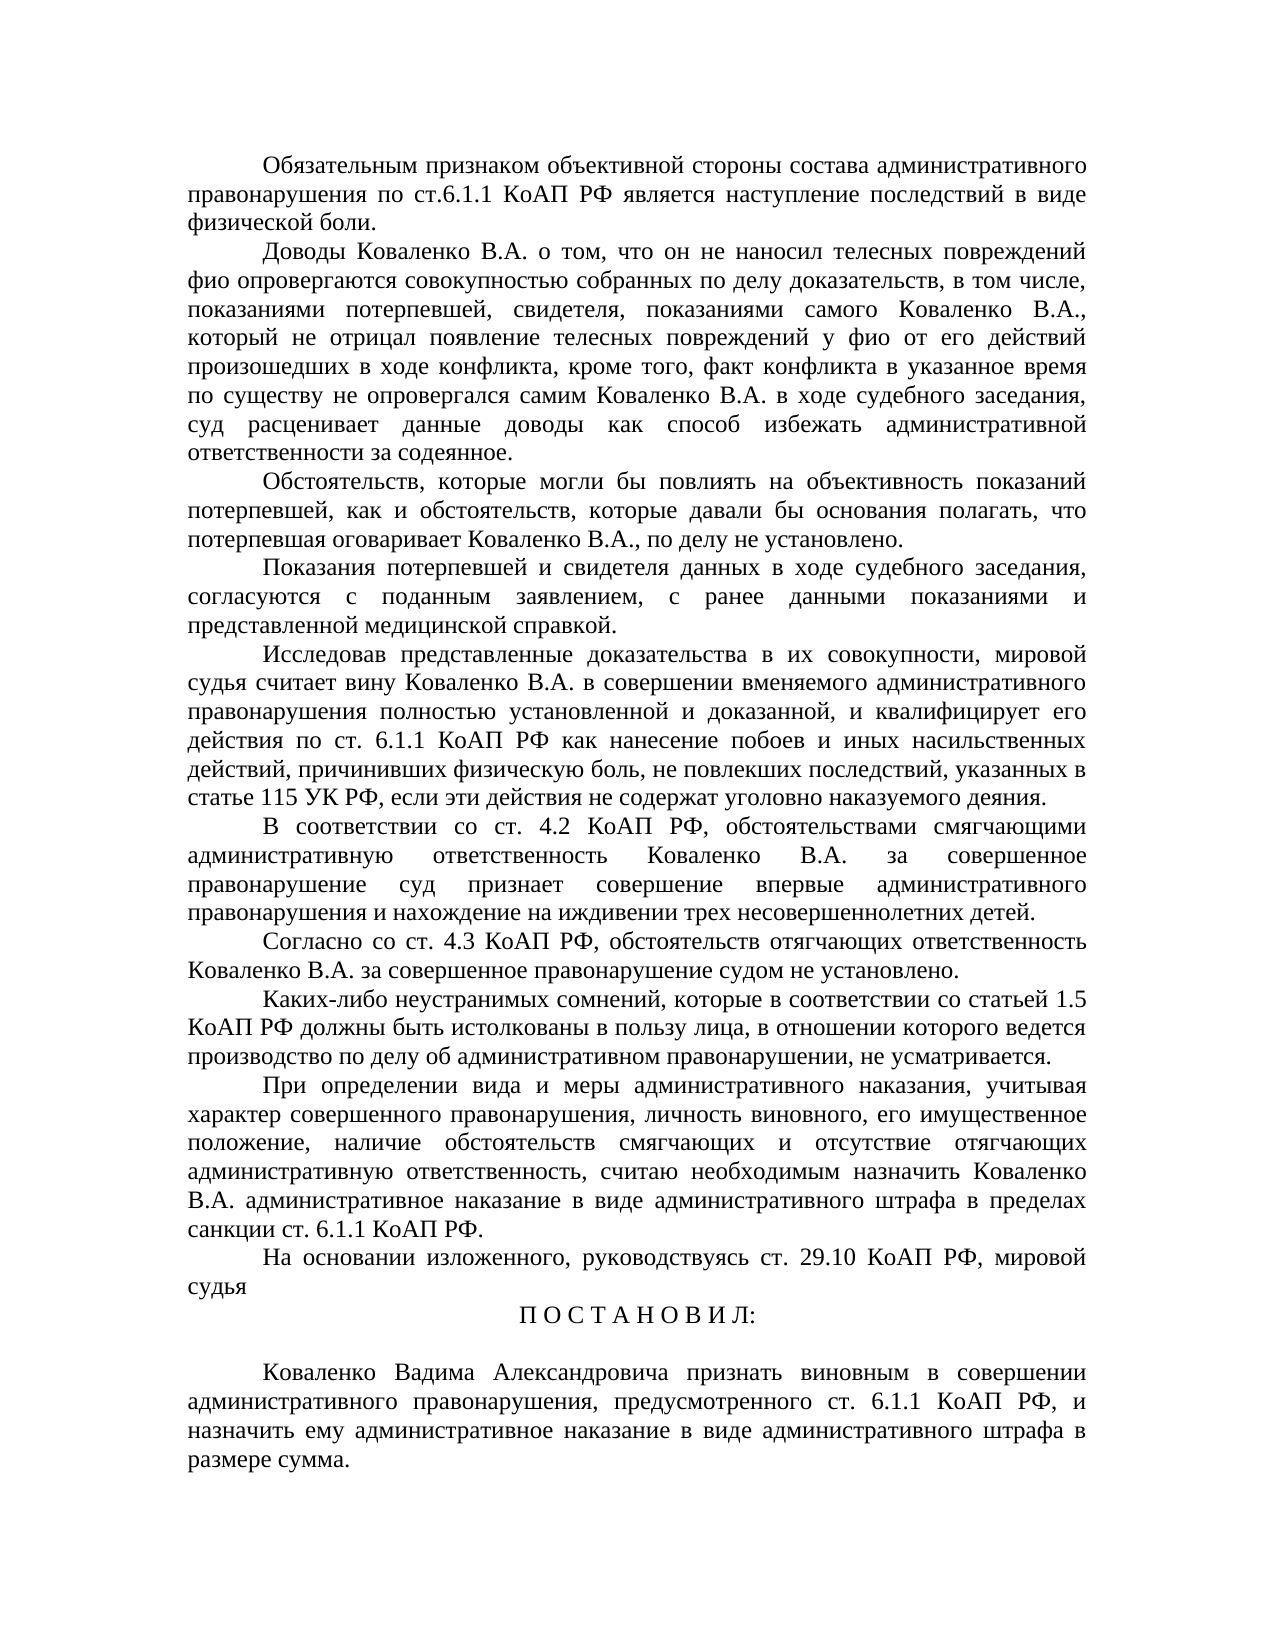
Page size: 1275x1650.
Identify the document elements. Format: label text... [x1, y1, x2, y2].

text Согласно со ст. 4.3 КоАП РФ, обстоятельств отягчающих ответственность Коваленко В.А. за совершенное правонарушение судом не установлено. [187, 926, 1087, 984]
text Коваленко Вадима Александровича признать виновным в совершении административного правонарушения, предусмотренного ст. 6.1.1 КоАП РФ, и назначить ему административное наказание в виде административного штрафа в размере сумма. [187, 1357, 1087, 1472]
text Обязательным признаком объективной стороны состава административного правонарушения по ст.6.1.1 КоАП РФ является наступление последствий в виде физической боли. [187, 150, 1087, 236]
text Показания потерпевшей и свидетеля данных в ходе судебного заседания, согласуются с поданным заявлением, с ранее данными показаниями и представленной медицинской справкой. [187, 552, 1087, 639]
text При определении вида и меры административного наказания, учитывая характер совершенного правонарушения, личность виновного, его имущественное положение, наличие обстоятельств смягчающих и отсутствие отягчающих административную ответственность, считаю необходимым назначить Коваленко В.А. административное наказание в виде административного штрафа в пределах санкции ст. 6.1.1 КоАП РФ. [187, 1070, 1087, 1242]
text Каких-либо неустранимых сомнений, которые в соответствии со статьей 1.5 КоАП РФ должны быть истолкованы в пользу лица, в отношении которого ведется производство по делу об административном правонарушении, не усматривается. [187, 984, 1087, 1070]
text На основании изложенного, руководствуясь ст. 29.10 КоАП РФ, мировой судья [187, 1242, 1087, 1300]
text Исследовав представленные доказательства в их совокупности, мировой судья считает вину Коваленко В.А. в совершении вменяемого административного правонарушения полностью установленной и доказанной, и квалифицирует его действия по ст. 6.1.1 КоАП РФ как нанесение побоев и иных насильственных действий, причинивших физическую боль, не повлекших последствий, указанных в статье 115 УК РФ, если эти действия не содержат уголовно наказуемого деяния. [187, 639, 1087, 811]
text В соответствии со ст. 4.2 КоАП РФ, обстоятельствами смягчающими административную ответственность Коваленко В.А. за совершенное правонарушение суд признает совершение впервые административного правонарушения и нахождение на иждивении трех несовершеннолетних детей. [187, 811, 1087, 926]
text П О С Т А Н О В И Л: [187, 1300, 1087, 1329]
text Доводы Коваленко В.А. о том, что он не наносил телесных повреждений фио опровергаются совокупностью собранных по делу доказательств, в том числе, показаниями потерпевшей, свидетеля, показаниями самого Коваленко В.А., который не отрицал появление телесных повреждений у фио от его действий произошедших в ходе конфликта, кроме того, факт конфликта в указанное время по существу не опровергался самим Коваленко В.А. в ходе судебного заседания, суд расценивает данные доводы как способ избежать административной ответственности за содеянное. [187, 236, 1087, 466]
text Обстоятельств, которые могли бы повлиять на объективность показаний потерпевшей, как и обстоятельств, которые давали бы основания полагать, что потерпевшая оговаривает Коваленко В.А., по делу не установлено. [187, 466, 1087, 552]
